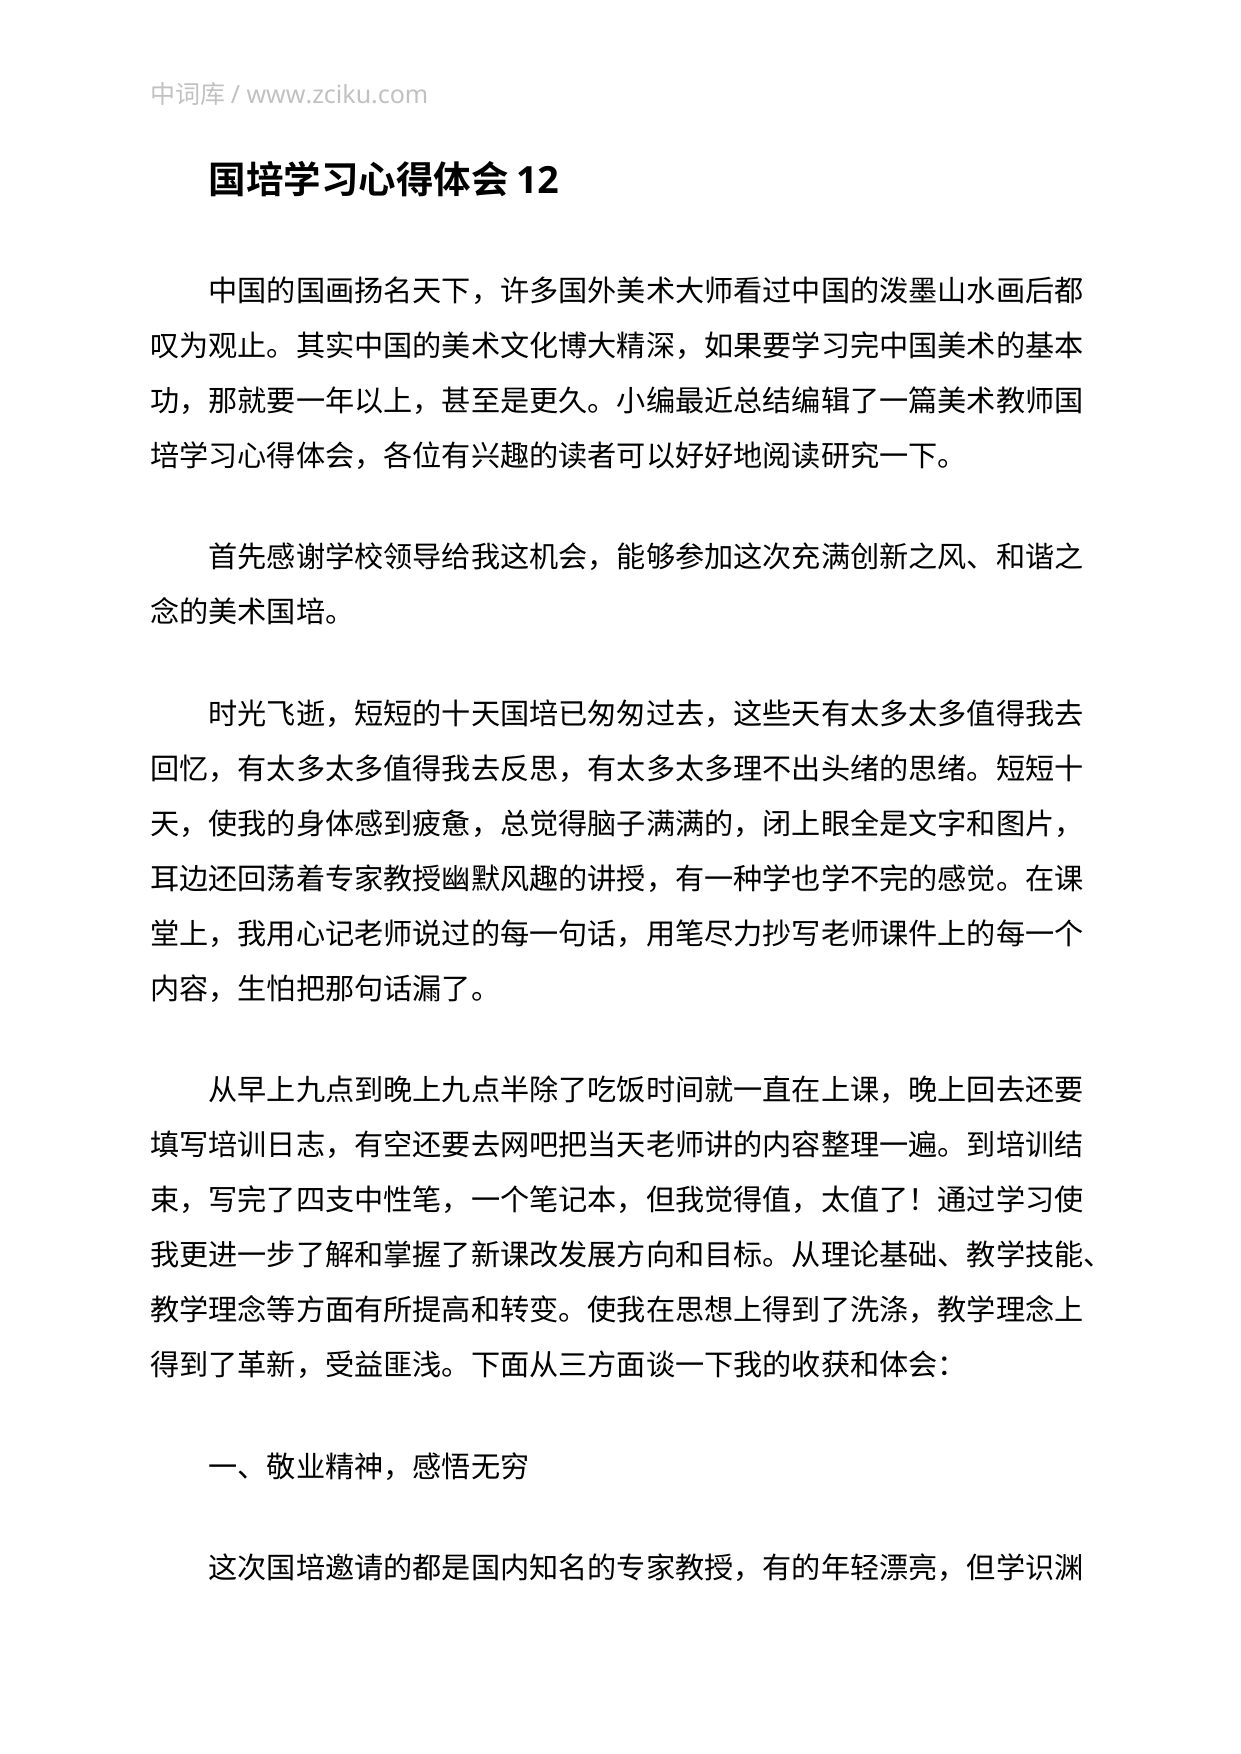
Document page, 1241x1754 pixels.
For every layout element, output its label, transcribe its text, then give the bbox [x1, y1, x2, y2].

text 国培学习心得体会12 [150, 150, 1090, 204]
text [150, 1545, 1090, 1587]
text 从早上九点到晚上九点半除了吃饭时间就一直在上课，晚上回去还要填写培训日志，有空还要去网吧把当天老师讲的内容整理一遍。到培训结束，写完了四支中性笔，一个笔记本，但我觉得值，太值了！通过学习使我更进一步了解和掌握了新课改发展方向和目标。从理论基础、教学技能、教学理念等方面有所提高和转变。使我在思想上得到了洗涤，教学理念上得到了革新，受益匪浅。下面从三方面谈一下我的收获和体会： [150, 1067, 1090, 1384]
text 中国的国画扬名天下，许多国外美术大师看过中国的泼墨山水画后都叹为观止。其实中国的美术文化博大精深，如果要学习完中国美术的基本功，那就要一年以上，甚至是更久。小编最近总结编辑了一篇美术教师国培学习心得体会，各位有兴趣的读者可以好好地阅读研究一下。 [150, 268, 1090, 474]
text 一、敬业精神，感悟无穷 [150, 1443, 1090, 1486]
text 首先感谢学校领导给我这机会，能够参加这次充满创新之风、和谐之念的美术国培。 [150, 534, 1090, 631]
text 时光飞逝，短短的十天国培已匆匆过去，这些天有太多太多值得我去回忆，有太多太多值得我去反思，有太多太多理不出头绪的思绪。短短十天，使我的身体感到疲惫，总觉得脑子满满的，闭上眼全是文字和图片，耳边还回荡着专家教授幽默风趣的讲授，有一种学也学不完的感觉。在课堂上，我用心记老师说过的每一句话，用笔尽力抄写老师课件上的每一个内容，生怕把那句话漏了。 [150, 691, 1090, 1007]
